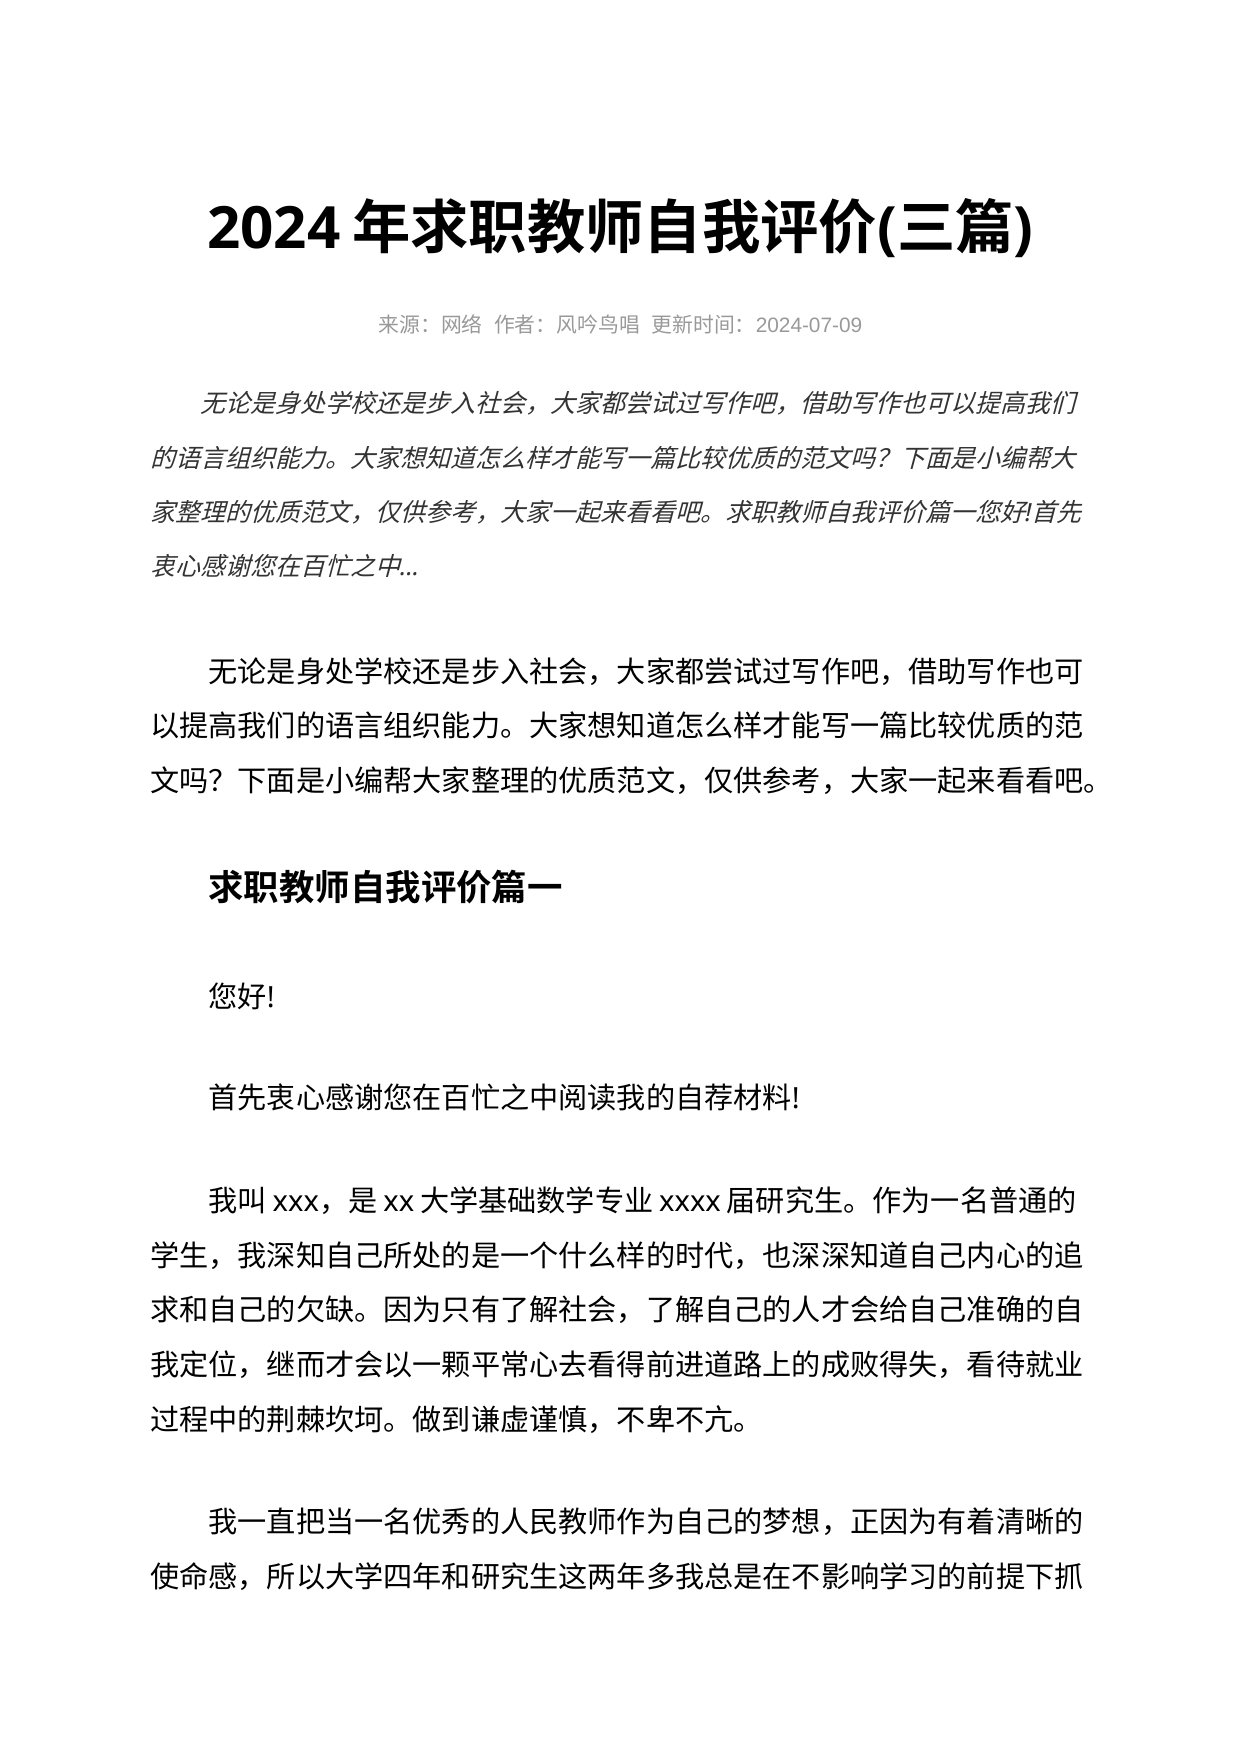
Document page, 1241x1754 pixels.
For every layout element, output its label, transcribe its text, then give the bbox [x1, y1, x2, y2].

text 首先衷心感谢您在百忙之中阅读我的自荐材料! [150, 1075, 1090, 1117]
text 您好! [150, 973, 1090, 1016]
text 来源：网络 作者：风吟鸟唱 更新时间：2024-07-09 [150, 313, 1090, 337]
text 我叫xxx，是xx大学基础数学专业xxxx届研究生。作为一名普通的学生，我深知自己所处的是一个什么样的时代，也深深知道自己内心的追求和自己的欠缺。因为只有了解社会，了解自己的人才会给自己准确的自我定位，继而才会以一颗平常心去看得前进道路上的成败得失，看待就业过程中的荆棘坎坷。做到谦虚谨慎，不卑不亢。 [150, 1177, 1090, 1439]
subtitle 2024年求职教师自我评价(三篇) [150, 181, 1090, 266]
text 无论是身处学校还是步入社会，大家都尝试过写作吧，借助写作也可以提高我们的语言组织能力。大家想知道怎么样才能写一篇比较优质的范文吗？下面是小编帮大家整理的优质范文，仅供参考，大家一起来看看吧。求职教师自我评价篇一您好!首先衷心感谢您在百忙之中... [150, 384, 1090, 583]
text 无论是身处学校还是步入社会，大家都尝试过写作吧，借助写作也可以提高我们的语言组织能力。大家想知道怎么样才能写一篇比较优质的范文吗？下面是小编帮大家整理的优质范文，仅供参考，大家一起来看看吧。 [150, 648, 1090, 800]
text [150, 1498, 1090, 1596]
text 求职教师自我评价篇一 [150, 860, 1090, 911]
